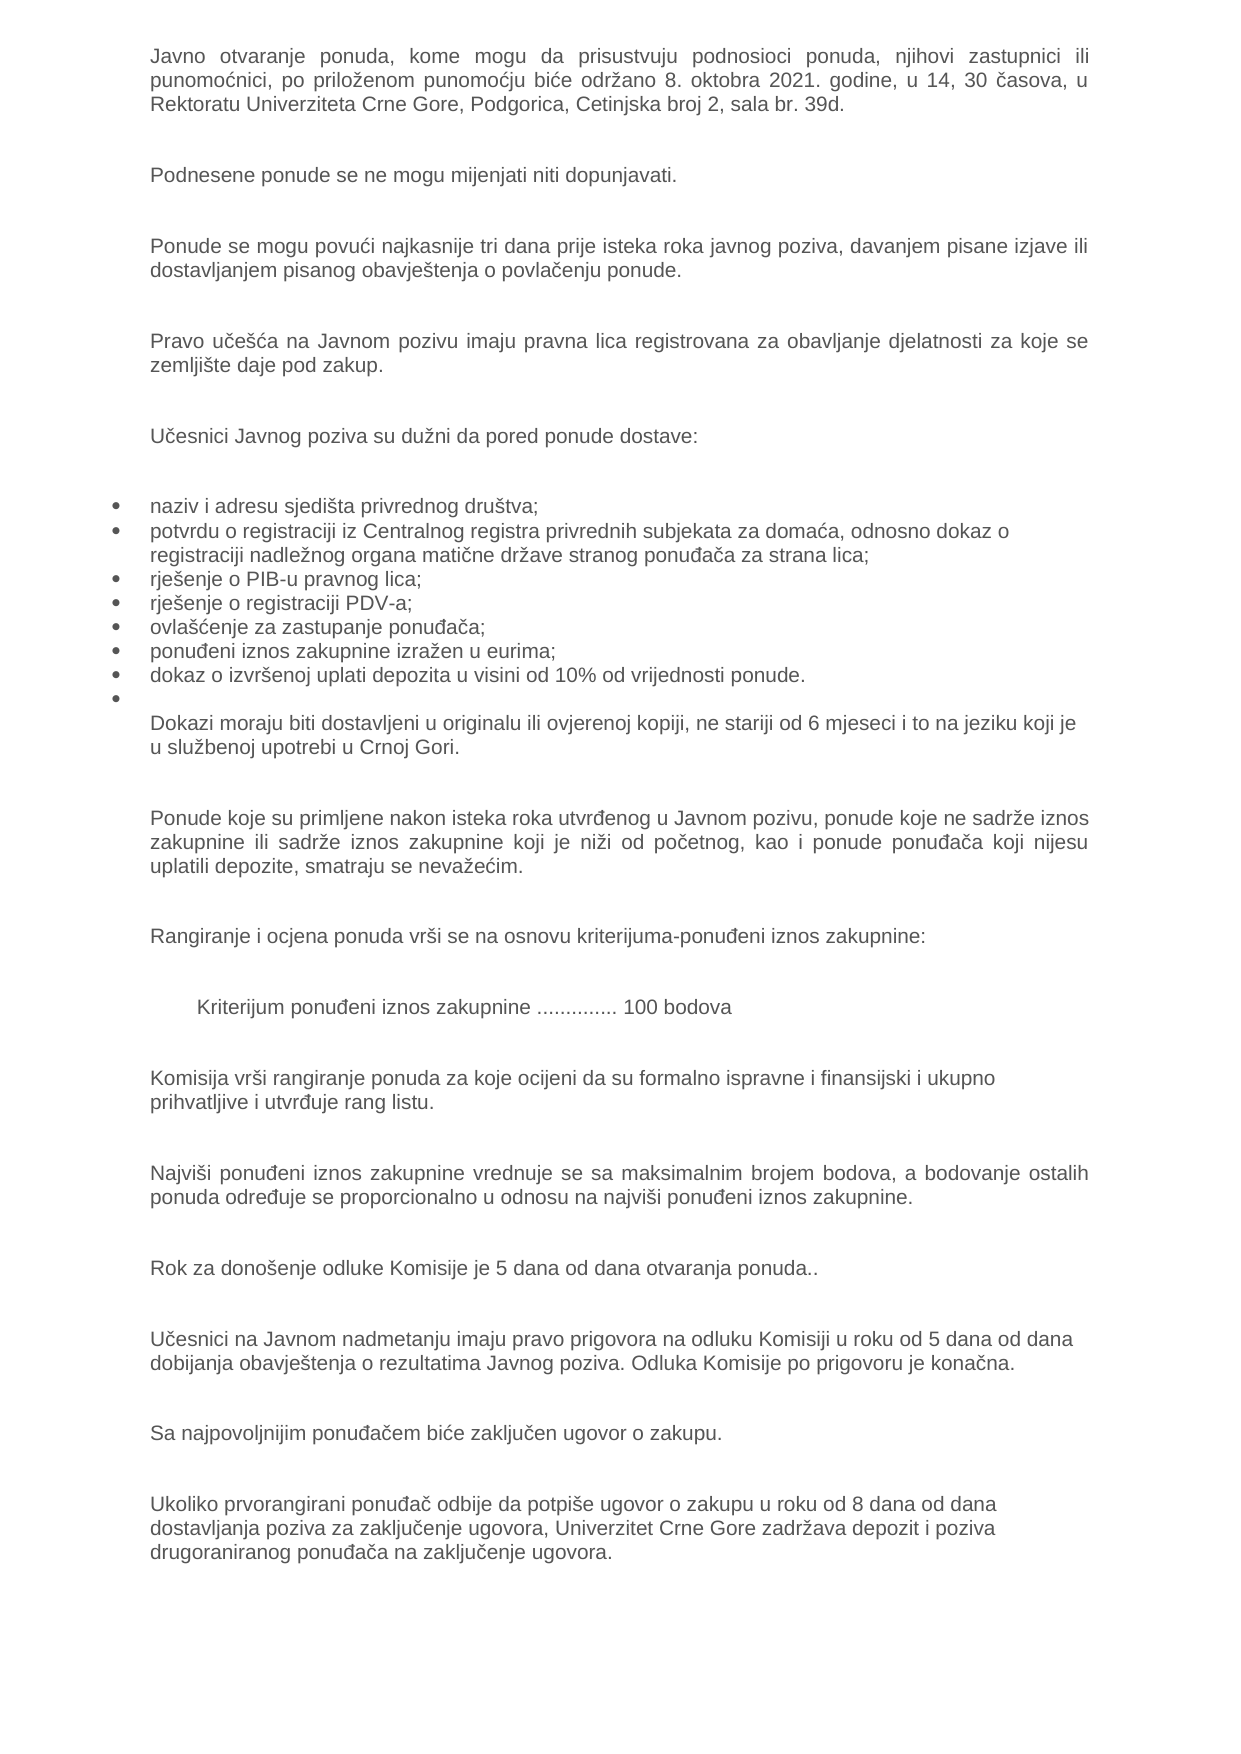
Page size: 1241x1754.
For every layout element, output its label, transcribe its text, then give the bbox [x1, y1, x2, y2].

list rješenje o PIB-u pravnog lica; [112, 566, 1090, 591]
text Rangiranje i ocjena ponuda vrši se na osnovu kriterijuma-ponuđeni iznos zakupnine: [150, 924, 1090, 948]
text Rok za donošenje odluke Komisije je 5 dana od dana otvaranja ponuda.. [150, 1256, 1090, 1279]
text Sa najpovoljnijim ponuđačem biće zaključen ugovor o zakupu. [150, 1421, 1090, 1445]
text Kriterijum ponuđeni iznos zakupnine .............. 100 bodova [150, 995, 1090, 1019]
text Ukoliko prvorangirani ponuđač odbije da potpiše ugovor o zakupu u roku od 8 dana od dana dostavljanja poziva za zaključenje ugovora, Univerzitet Crne Gore zadržava depozit i poziva drugoraniranog ponuđača na zaključenje ugovora. [150, 1492, 1090, 1564]
list potvrdu o registraciji iz Centralnog registra privrednih subjekata za domaća, odnosno dokaz o registraciji nadležnog organa matične države stranog ponuđača za strana lica; [112, 518, 1090, 566]
text Najviši ponuđeni iznos zakupnine vrednuje se sa maksimalnim brojem bodova, a bodovanje ostalih ponuda određuje se proporcionalno u odnosu na najviši ponuđeni iznos zakupnine. [150, 1161, 1090, 1209]
text Javno otvaranje ponuda, kome mogu da prisustvuju podnosioci ponuda, njihovi zastupnici ili punomoćnici, po priloženom punomoćju biće održano 8. oktobra 2021. godine, u 14, 30 časova, u Rektoratu Univerziteta Crne Gore, Podgorica, Cetinjska broj 2, sala br. 39d. [150, 44, 1090, 116]
list rješenje o registraciji PDV-a; [112, 591, 1090, 614]
text Učesnici na Javnom nadmetanju imaju pravo prigovora na odluku Komisiji u roku od 5 dana od dana dobijanja obavještenja o rezultatima Javnog poziva. Odluka Komisije po prigovoru je konačna. [150, 1326, 1090, 1374]
text Komisija vrši rangiranje ponuda za koje ocijeni da su formalno ispravne i finansijski i ukupno prihvatljive i utvrđuje rang listu. [150, 1066, 1090, 1114]
list dokaz o izvršenoj uplati depozita u visini od 10% od vrijednosti ponude. [112, 663, 1090, 687]
list ponuđeni iznos zakupnine izražen u eurima; [112, 639, 1090, 663]
list naziv i adresu sjedišta privrednog društva; [112, 494, 1090, 518]
text Ponude se mogu povući najkasnije tri dana prije isteka roka javnog poziva, davanjem pisane izjave ili dostavljanjem pisanog obavještenja o povlačenju ponude. [150, 234, 1090, 282]
text Ponude koje su primljene nakon isteka roka utvrđenog u Javnom pozivu, ponude koje ne sadrže iznos zakupnine ili sadrže iznos zakupnine koji je niži od početnog, kao i ponude ponuđača koji nijesu uplatili depozite, smatraju se nevažećim. [150, 806, 1090, 877]
text Učesnici Javnog poziva su dužni da pored ponude dostave: [150, 423, 1090, 447]
text Dokazi moraju biti dostavljeni u originalu ili ovjerenoj kopiji, ne stariji od 6 mjeseci i to na jeziku koji je u službenoj upotrebi u Crnoj Gori. [150, 711, 1090, 759]
text Pravo učešća na Javnom pozivu imaju pravna lica registrovana za obavljanje djelatnosti za koje se zemljište daje pod zakup. [150, 329, 1090, 377]
list ovlašćenje za zastupanje ponuđača; [112, 614, 1090, 639]
text Podnesene ponude se ne mogu mijenjati niti dopunjavati. [150, 163, 1090, 187]
